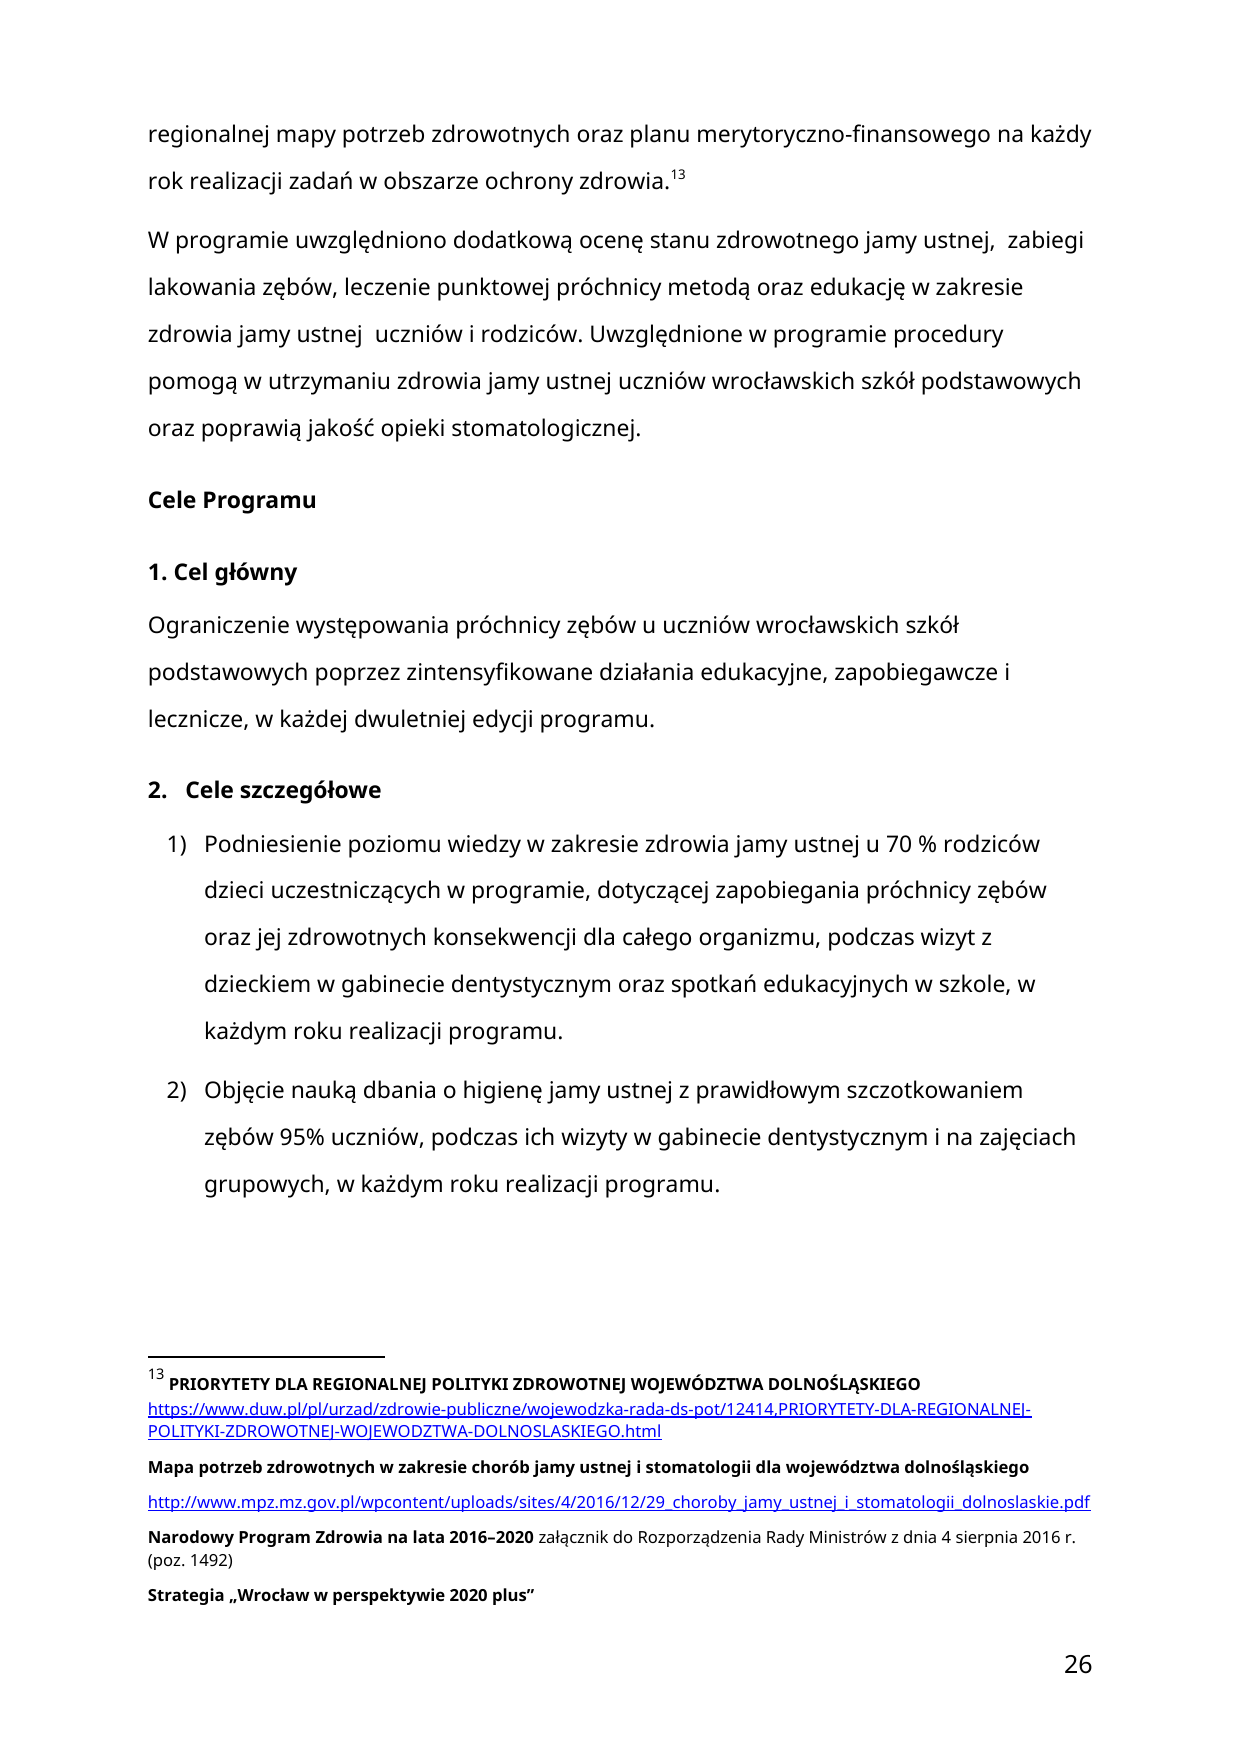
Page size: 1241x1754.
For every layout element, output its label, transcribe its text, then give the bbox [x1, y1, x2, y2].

subtitle 1. Cel główny [148, 556, 1093, 587]
text Ograniczenie występowania próchnicy zębów u uczniów wrocławskich szkół podstawowych poprzez zintensyfikowane działania edukacyjne, zapobiegawcze i lecznicze, w każdej dwuletniej edycji programu. [148, 609, 1093, 734]
list Objęcie nauką dbania o higienę jamy ustnej z prawidłowym szczotkowaniem zębów 95% uczniów, podczas ich wizyty w gabinecie dentystycznym i na zajęciach grupowych, w każdym roku realizacji programu. [166, 1074, 1093, 1199]
list Podniesienie poziomu wiedzy w zakresie zdrowia jamy ustnej u 70 % rodziców dzieci uczestniczących w programie, dotyczącej zapobiegania próchnicy zębów oraz jej zdrowotnych konsekwencji dla całego organizmu, podczas wizyt z dzieckiem w gabinecie dentystycznym oraz spotkań edukacyjnych w szkole, w każdym roku realizacji programu. [166, 828, 1093, 1046]
subtitle Cele szczegółowe [148, 774, 1093, 806]
subtitle Cele Programu [148, 484, 1093, 515]
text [148, 118, 1093, 196]
text W programie uwzględniono dodatkową ocenę stanu zdrowotnego jamy ustnej, zabiegi lakowania zębów, leczenie punktowej próchnicy metodą oraz edukację w zakresie zdrowia jamy ustnej uczniów i rodziców. Uwzględnione w programie procedury pomogą w utrzymaniu zdrowia jamy ustnej uczniów wrocławskich szkół podstawowych oraz poprawią jakość opieki stomatologicznej. [148, 224, 1093, 443]
